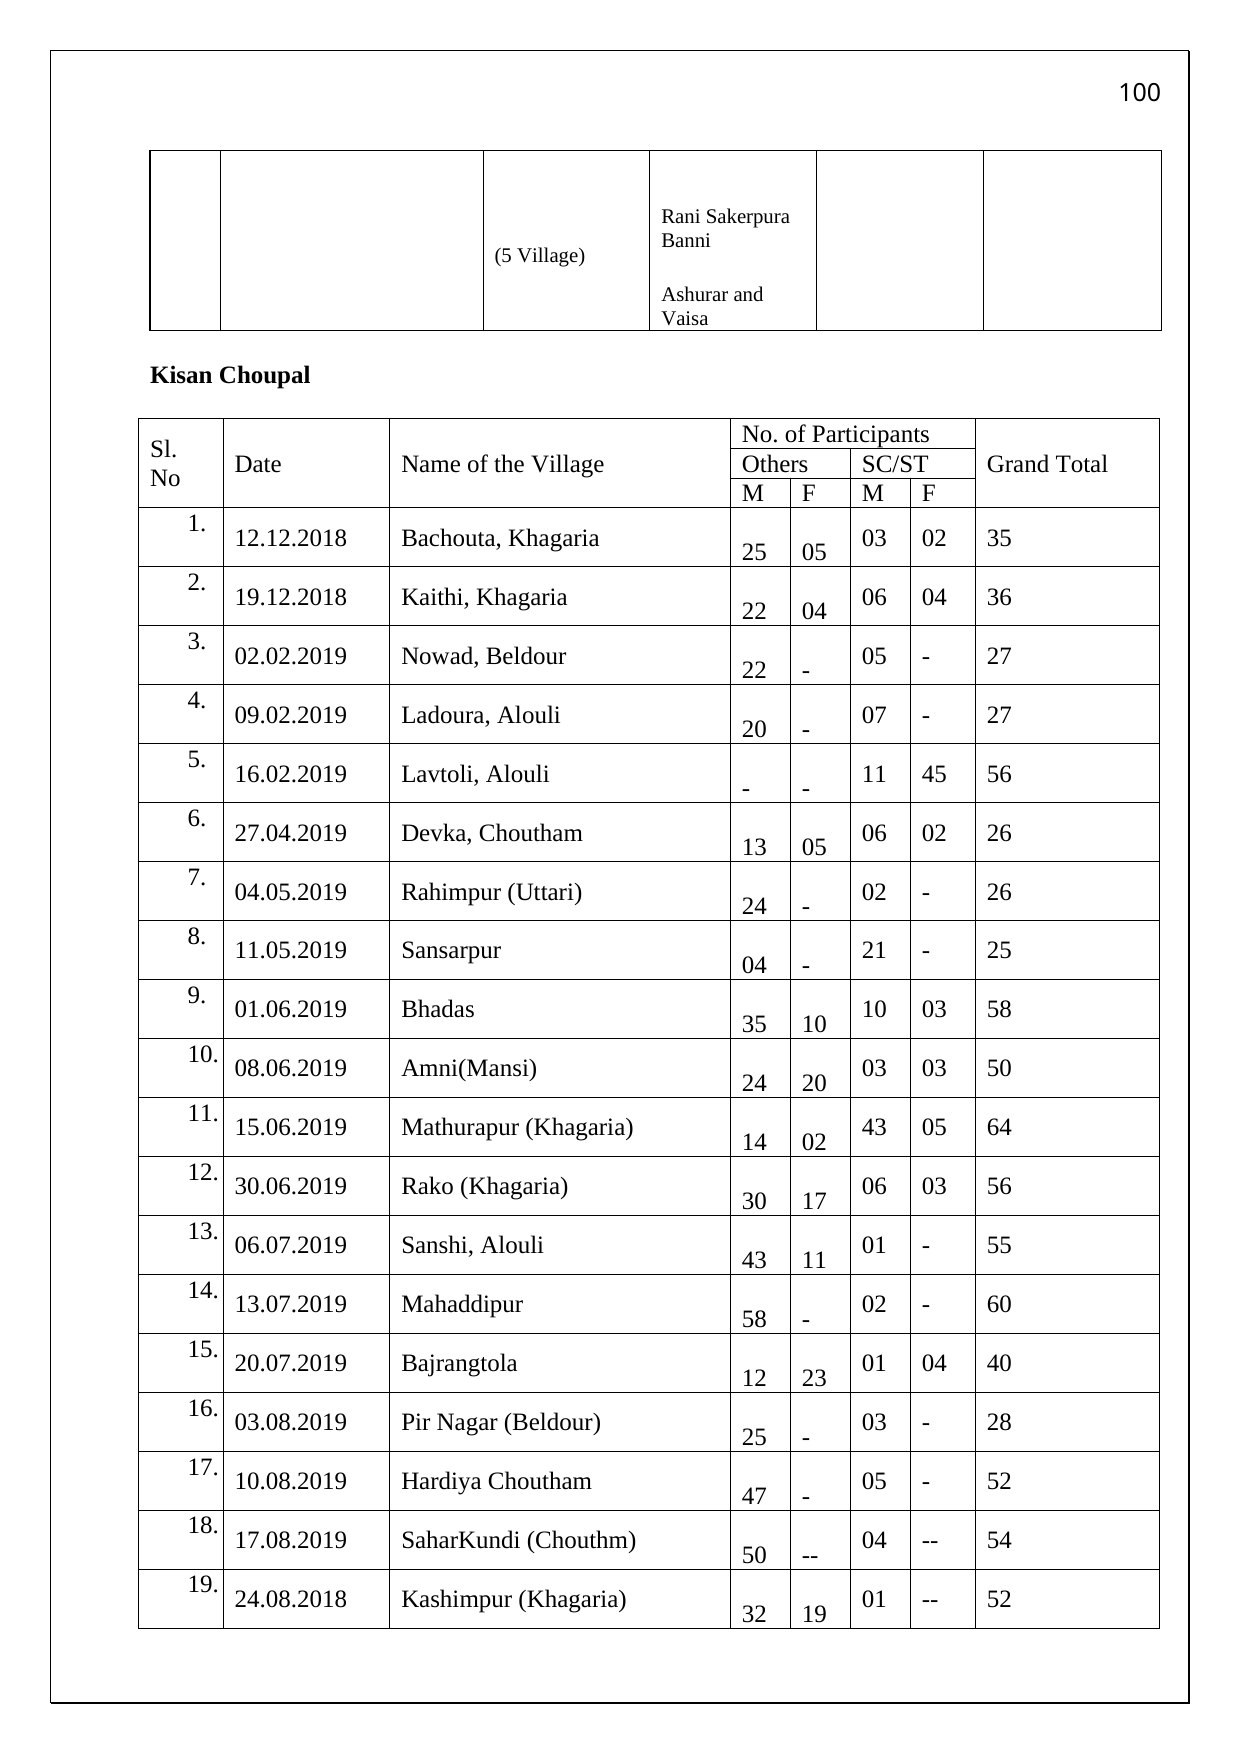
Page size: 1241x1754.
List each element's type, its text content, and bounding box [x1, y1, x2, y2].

text Kisan Choupal [150, 360, 1161, 389]
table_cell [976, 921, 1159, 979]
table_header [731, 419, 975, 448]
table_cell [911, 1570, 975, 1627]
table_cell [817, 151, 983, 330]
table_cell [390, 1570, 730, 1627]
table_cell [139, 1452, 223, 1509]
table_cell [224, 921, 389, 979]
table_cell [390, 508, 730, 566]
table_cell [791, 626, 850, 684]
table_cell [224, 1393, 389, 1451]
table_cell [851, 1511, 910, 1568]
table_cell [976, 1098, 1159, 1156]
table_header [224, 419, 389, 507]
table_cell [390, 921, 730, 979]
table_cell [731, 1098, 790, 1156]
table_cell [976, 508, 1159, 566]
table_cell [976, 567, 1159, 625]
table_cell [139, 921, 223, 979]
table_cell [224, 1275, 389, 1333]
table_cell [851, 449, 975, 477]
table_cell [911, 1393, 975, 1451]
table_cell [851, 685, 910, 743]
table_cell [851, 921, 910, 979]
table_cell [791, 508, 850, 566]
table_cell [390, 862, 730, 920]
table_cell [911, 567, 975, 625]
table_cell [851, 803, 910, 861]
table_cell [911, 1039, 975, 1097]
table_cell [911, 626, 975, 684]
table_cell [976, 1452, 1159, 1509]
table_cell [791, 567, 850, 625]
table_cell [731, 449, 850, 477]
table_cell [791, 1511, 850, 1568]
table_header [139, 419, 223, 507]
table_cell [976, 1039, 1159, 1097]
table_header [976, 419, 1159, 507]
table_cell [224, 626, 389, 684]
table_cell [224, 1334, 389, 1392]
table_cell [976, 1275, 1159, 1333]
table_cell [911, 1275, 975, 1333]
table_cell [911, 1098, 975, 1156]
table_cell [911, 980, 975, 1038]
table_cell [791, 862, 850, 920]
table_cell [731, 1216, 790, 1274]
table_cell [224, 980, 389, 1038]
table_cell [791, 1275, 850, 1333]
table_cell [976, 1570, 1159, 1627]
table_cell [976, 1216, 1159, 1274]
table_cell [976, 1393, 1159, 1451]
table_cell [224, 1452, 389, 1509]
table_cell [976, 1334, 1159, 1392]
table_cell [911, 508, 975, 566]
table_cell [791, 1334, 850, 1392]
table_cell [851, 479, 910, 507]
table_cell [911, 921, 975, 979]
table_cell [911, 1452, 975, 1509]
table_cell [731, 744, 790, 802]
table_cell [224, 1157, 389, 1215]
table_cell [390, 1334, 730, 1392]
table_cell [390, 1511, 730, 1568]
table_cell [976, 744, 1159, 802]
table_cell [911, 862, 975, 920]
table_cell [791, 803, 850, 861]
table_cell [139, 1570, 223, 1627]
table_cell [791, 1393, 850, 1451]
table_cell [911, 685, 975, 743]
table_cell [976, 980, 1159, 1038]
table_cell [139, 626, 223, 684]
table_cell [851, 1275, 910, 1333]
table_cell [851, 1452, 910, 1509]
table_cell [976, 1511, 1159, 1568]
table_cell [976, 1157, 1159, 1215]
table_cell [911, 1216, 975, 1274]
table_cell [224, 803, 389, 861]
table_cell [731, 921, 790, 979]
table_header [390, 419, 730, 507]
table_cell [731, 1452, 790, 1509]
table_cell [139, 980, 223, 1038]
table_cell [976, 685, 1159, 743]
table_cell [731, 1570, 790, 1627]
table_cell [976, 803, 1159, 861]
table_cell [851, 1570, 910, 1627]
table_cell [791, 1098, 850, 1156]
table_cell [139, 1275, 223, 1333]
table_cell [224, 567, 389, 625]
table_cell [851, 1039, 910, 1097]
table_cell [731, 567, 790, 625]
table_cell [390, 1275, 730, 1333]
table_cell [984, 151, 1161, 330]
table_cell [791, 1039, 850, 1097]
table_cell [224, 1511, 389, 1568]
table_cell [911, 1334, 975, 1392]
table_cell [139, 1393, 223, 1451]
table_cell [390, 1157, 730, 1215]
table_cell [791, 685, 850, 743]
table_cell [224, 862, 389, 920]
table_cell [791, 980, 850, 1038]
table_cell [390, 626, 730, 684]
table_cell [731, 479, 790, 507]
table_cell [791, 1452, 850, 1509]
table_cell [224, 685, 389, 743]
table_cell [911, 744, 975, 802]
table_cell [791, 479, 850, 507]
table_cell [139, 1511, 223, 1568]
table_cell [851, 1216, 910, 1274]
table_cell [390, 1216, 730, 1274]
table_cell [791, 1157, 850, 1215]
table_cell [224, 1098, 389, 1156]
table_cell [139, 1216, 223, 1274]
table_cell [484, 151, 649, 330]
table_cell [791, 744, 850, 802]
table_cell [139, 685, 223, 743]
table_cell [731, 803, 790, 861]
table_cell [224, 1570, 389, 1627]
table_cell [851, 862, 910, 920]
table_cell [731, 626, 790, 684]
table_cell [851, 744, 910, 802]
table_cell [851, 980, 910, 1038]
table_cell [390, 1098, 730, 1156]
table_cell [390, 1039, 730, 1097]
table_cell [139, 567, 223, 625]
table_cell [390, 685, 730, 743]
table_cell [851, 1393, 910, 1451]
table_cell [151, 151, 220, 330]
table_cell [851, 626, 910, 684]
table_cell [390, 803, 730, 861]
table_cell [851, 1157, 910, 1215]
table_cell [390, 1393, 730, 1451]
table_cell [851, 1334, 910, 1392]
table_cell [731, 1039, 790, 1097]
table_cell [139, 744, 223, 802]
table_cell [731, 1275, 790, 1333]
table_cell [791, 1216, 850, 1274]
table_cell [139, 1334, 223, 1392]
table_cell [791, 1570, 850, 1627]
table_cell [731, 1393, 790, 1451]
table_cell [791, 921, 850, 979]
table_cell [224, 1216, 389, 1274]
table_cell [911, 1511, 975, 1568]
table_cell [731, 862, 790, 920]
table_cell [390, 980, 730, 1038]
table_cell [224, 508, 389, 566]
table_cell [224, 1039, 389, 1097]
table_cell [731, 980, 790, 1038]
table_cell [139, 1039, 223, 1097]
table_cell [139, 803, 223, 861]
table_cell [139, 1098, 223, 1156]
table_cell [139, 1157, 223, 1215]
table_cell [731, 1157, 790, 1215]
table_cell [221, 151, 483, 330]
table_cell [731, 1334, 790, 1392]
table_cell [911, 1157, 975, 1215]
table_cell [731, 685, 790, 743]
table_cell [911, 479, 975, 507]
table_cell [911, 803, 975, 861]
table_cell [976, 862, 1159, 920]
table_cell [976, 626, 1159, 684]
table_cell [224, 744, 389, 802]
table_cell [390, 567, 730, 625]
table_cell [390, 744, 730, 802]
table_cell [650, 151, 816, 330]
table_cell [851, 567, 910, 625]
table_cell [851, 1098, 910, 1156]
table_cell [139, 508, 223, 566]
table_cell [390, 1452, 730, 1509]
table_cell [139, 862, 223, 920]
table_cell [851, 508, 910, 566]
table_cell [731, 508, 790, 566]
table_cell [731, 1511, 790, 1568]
